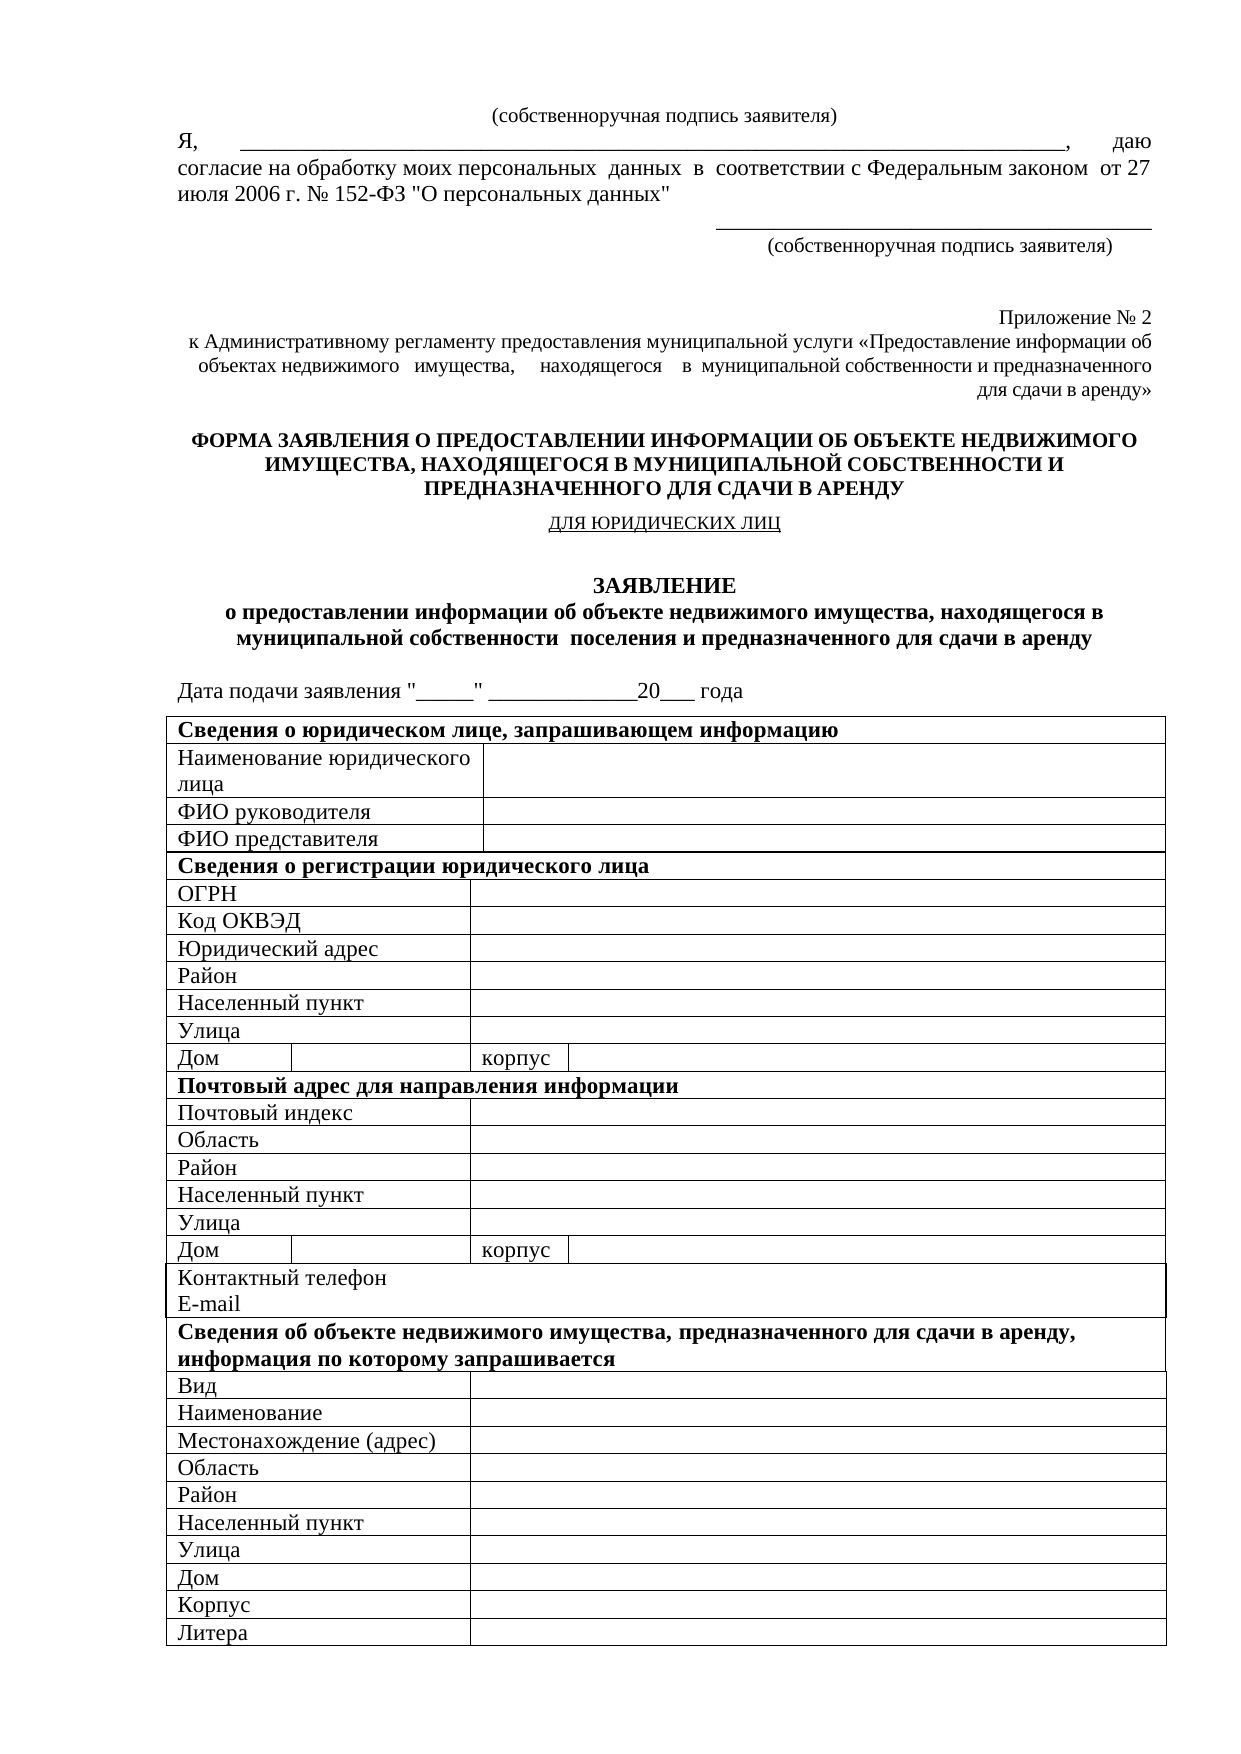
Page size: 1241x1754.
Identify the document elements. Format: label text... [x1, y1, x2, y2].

table_cell [471, 1454, 1166, 1481]
table_cell Сведения о регистрации юридического лица [167, 853, 1165, 879]
table_cell Область [167, 1454, 470, 1481]
text Приложение № 2 [177, 305, 1152, 329]
table_cell корпус [471, 1044, 568, 1071]
table_cell Код ОКВЭД [167, 907, 470, 934]
text о предоставлении информации об объекте недвижимого имущества, находящегося в муниципальной собственности поселения и предназначенного для сдачи в аренду [177, 598, 1152, 651]
table_cell Наименование юридического лица [167, 744, 483, 797]
table_cell Населенный пункт [167, 1509, 470, 1535]
table_cell [292, 1236, 470, 1262]
table_cell Литера [167, 1619, 470, 1645]
table_cell [471, 962, 1165, 988]
table_cell [471, 907, 1165, 934]
table_cell Дом [167, 1564, 470, 1590]
table_cell [471, 1154, 1165, 1180]
table_cell [569, 1236, 1165, 1262]
table_cell [484, 798, 1165, 824]
table_cell [569, 1044, 1165, 1071]
text (собственноручная подпись заявителя) [177, 233, 1152, 257]
table_cell [471, 990, 1165, 1016]
table_cell Улица [167, 1536, 470, 1563]
table_cell Местонахождение (адрес) [167, 1427, 470, 1453]
table_cell Сведения об объекте недвижимого имущества, предназначенного для сдачи в аренду, информация по которому запрашивается [167, 1318, 1165, 1371]
table_cell Район [167, 1482, 470, 1508]
table_cell [471, 1209, 1165, 1235]
text ЗАЯВЛЕНИЕ [177, 572, 1152, 598]
table_cell [471, 1427, 1166, 1453]
table_cell [471, 1619, 1166, 1645]
table_cell [471, 1126, 1165, 1153]
table_cell корпус [471, 1236, 568, 1262]
table_cell [471, 1509, 1166, 1535]
table_cell Корпус [167, 1591, 470, 1617]
table_cell Дом [167, 1044, 291, 1071]
table_cell [471, 1099, 1165, 1125]
table_cell [471, 1564, 1166, 1590]
table_cell [471, 1372, 1166, 1398]
text Дата подачи заявления "_____" _____________20___ года [177, 677, 1152, 703]
text к Административному регламенту предоставления муниципальной услуги «Предоставление информации об объектах недвижимого имущества, находящегося в муниципальной собственности и предназначенного для сдачи в аренду» [177, 329, 1152, 401]
text ______________________________________ [177, 207, 1152, 233]
table_cell [471, 935, 1165, 961]
table_cell Наименование [167, 1399, 470, 1426]
table_cell Вид [167, 1372, 470, 1398]
text Я, ________________________________________________________________________, даю согласие на обработку моих персональных данных в соответствии с Федеральным законом от 27 июля 2006 г. № 152-ФЗ "О персональных данных" [177, 127, 1152, 207]
table_cell Улица [167, 1209, 470, 1235]
table_cell Район [167, 962, 470, 988]
table_cell Район [167, 1154, 470, 1180]
table_cell [471, 1181, 1165, 1208]
text ФОРМА ЗАЯВЛЕНИЯ О ПРЕДОСТАВЛЕНИИ ИНФОРМАЦИИ ОБ ОБЪЕКТЕ НЕДВИЖИМОГО ИМУЩЕСТВА, НАХОДЯЩЕГОСЯ В МУНИЦИПАЛЬНОЙ СОБСТВЕННОСТИ И ПРЕДНАЗНАЧЕННОГО ДЛЯ СДАЧИ В АРЕНДУ [177, 428, 1152, 500]
table_cell ФИО представителя [167, 825, 483, 851]
text (собственноручная подпись заявителя) [177, 103, 1152, 127]
table_cell Почтовый индекс [167, 1099, 470, 1125]
table_cell [484, 744, 1165, 797]
table_cell Населенный пункт [167, 1181, 470, 1208]
text ДЛЯ ЮРИДИЧЕСКИХ ЛИЦ [177, 512, 1152, 533]
table_cell [471, 880, 1165, 906]
table_cell ОГРН [167, 880, 470, 906]
table_cell ФИО руководителя [167, 798, 483, 824]
table_cell [471, 1017, 1165, 1043]
table_cell Область [167, 1126, 470, 1153]
table_header Сведения о юридическом лице, запрашивающем информацию [167, 717, 1165, 743]
table_cell Населенный пункт [167, 990, 470, 1016]
table_cell Улица [167, 1017, 470, 1043]
table_cell [471, 1399, 1166, 1426]
table_cell [471, 1536, 1166, 1563]
table_cell [292, 1044, 470, 1071]
table_cell [471, 1482, 1166, 1508]
table_cell [471, 1591, 1166, 1617]
table_cell [484, 825, 1165, 851]
table_cell Почтовый адрес для направления информации [167, 1072, 1165, 1098]
table_cell Контактный телефон E-mail [167, 1264, 1165, 1317]
table_cell Юридический адрес [167, 935, 470, 961]
table_cell Дом [167, 1236, 291, 1262]
